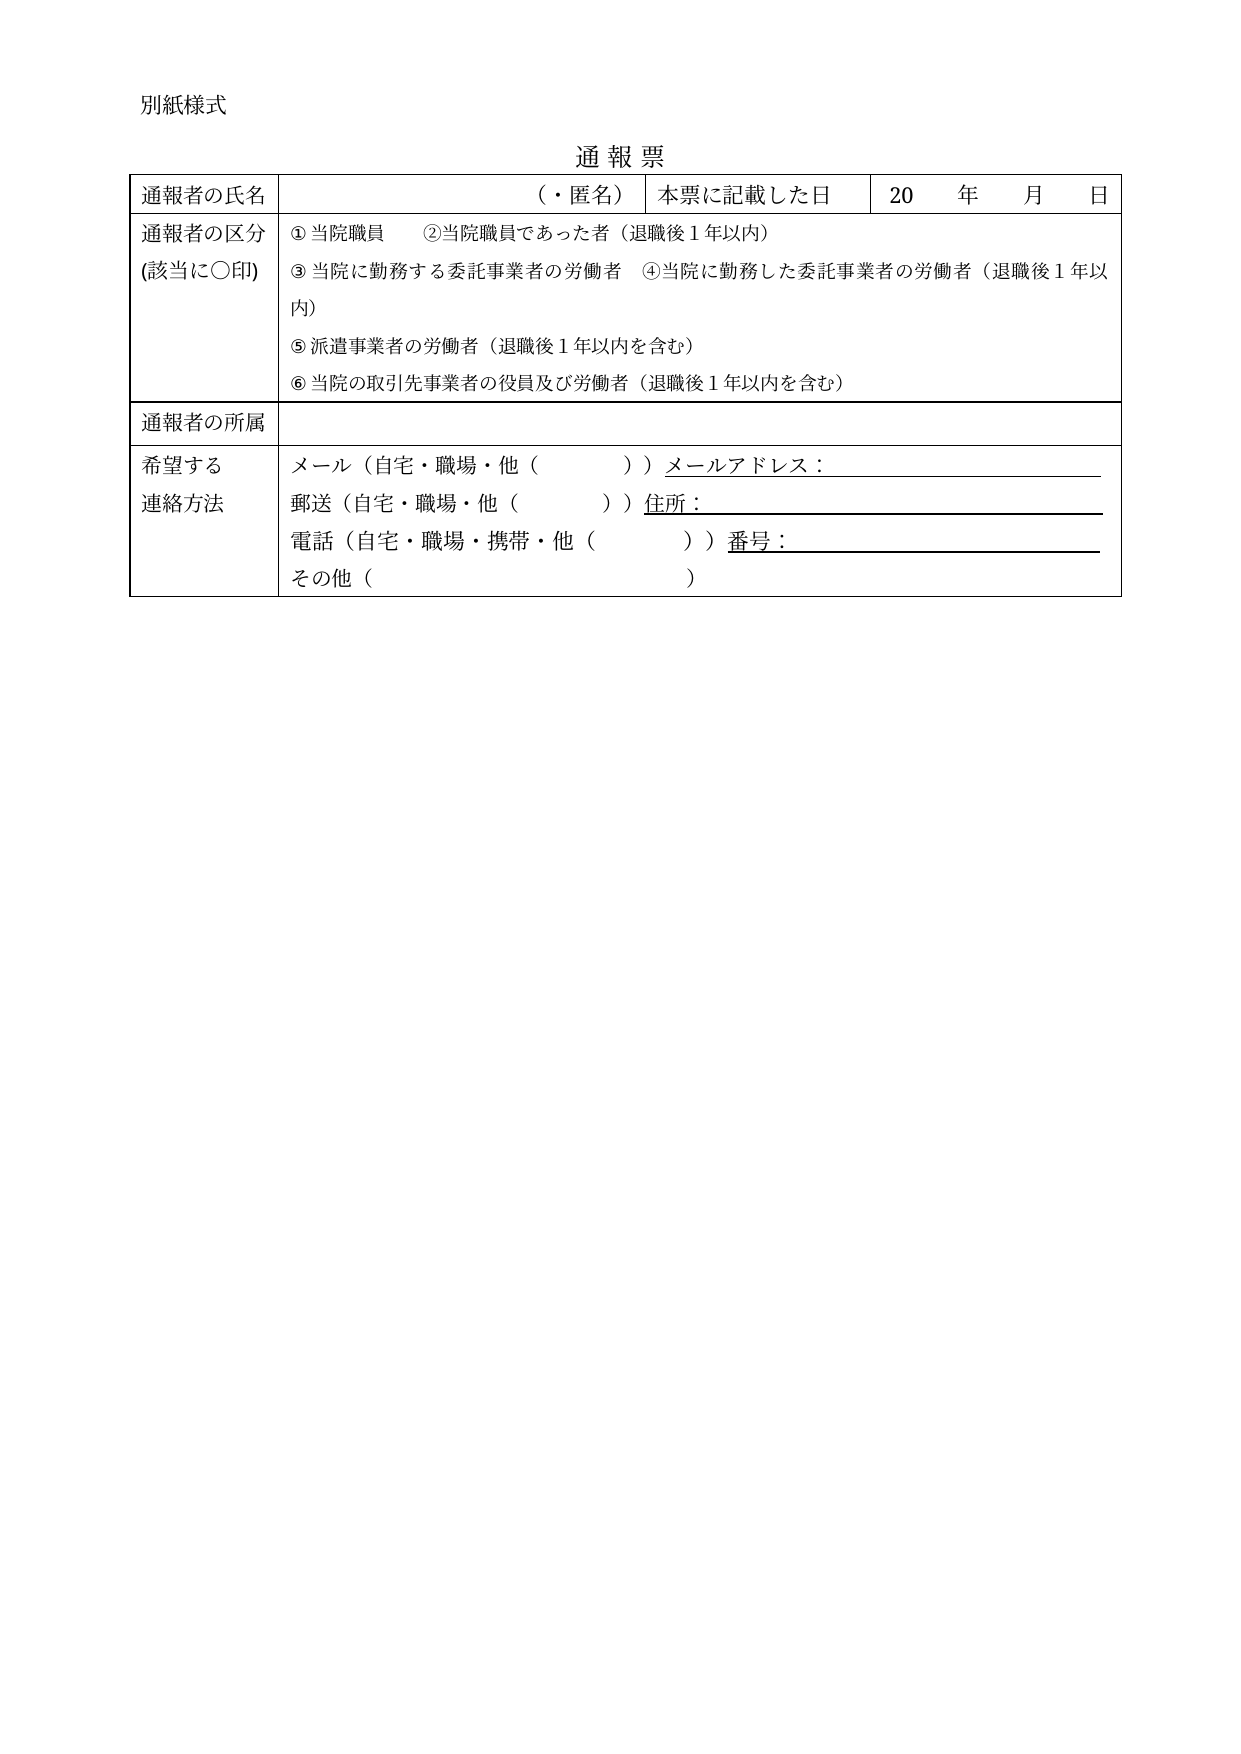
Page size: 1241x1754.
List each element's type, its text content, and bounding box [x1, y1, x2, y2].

table_header 通報者の氏名 [131, 175, 278, 213]
table_header （・匿名） [279, 175, 645, 213]
table_cell メール（自宅・職場・他（ ））メールアドレス： 郵送（自宅・職場・他（ ））住所： 電話（自宅・職場・携帯・他（ ））番号： その他（ ） [279, 446, 1121, 596]
table_cell 通報者の区分 (該当に○印) [131, 214, 278, 401]
table_header 本票に記載した日 [646, 175, 870, 213]
table_cell [279, 403, 1121, 445]
table_cell 通報者の所属 [131, 403, 278, 445]
table_header 20 年 月 日 [871, 175, 1121, 213]
text 通報票 [118, 137, 1122, 174]
table_cell ①当院職員 ②当院職員であった者（退職後１年以内） ③当院に勤務する委託事業者の労働者 ④当院に勤務した委託事業者の労働者（退職後１年以内） ⑤派遣事業者の労働者（退職後１年以内を含む） ⑥当院の取引先事業者の役員及び労働者（退職後１年以内を含む） [279, 214, 1121, 401]
table_cell 希望する 連絡方法 [131, 446, 278, 596]
